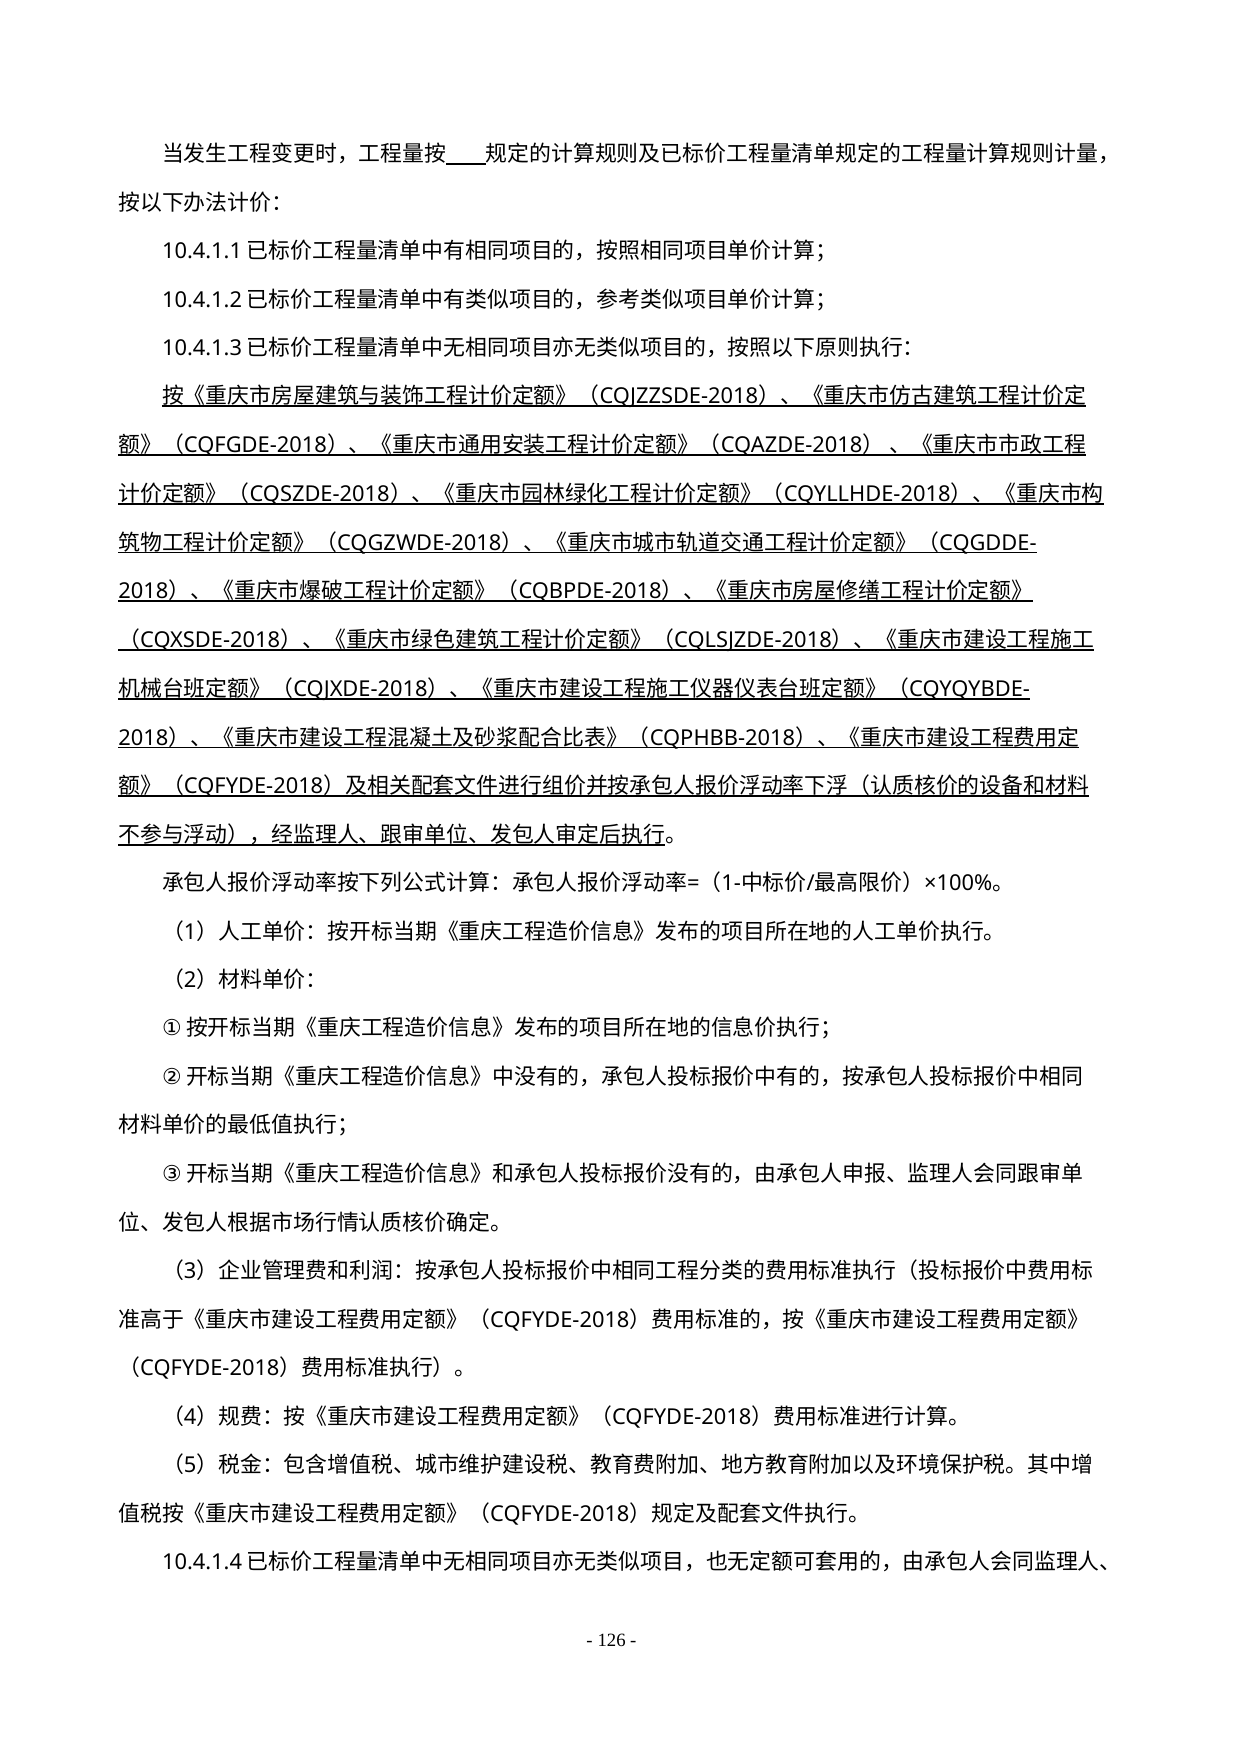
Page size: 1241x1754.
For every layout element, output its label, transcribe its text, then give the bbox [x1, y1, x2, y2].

text 10.4.1.3已标价工程量清单中无相同项目亦无类似项目的，按照以下原则执行： [118, 329, 1104, 362]
text （2）材料单价： [118, 962, 1104, 994]
text （5）税金：包含增值税、城市维护建设税、教育费附加、地方教育附加以及环境保护税。其中增值税按《重庆市建设工程费用定额》（CQFYDE-2018）规定及配套文件执行。 [118, 1447, 1104, 1528]
text 10.4.1.2已标价工程量清单中有类似项目的，参考类似项目单价计算； [118, 281, 1104, 314]
text 承包人报价浮动率按下列公式计算：承包人报价浮动率=（1-中标价/最高限价）×100%。 [118, 865, 1104, 897]
text （3）企业管理费和利润：按承包人投标报价中相同工程分类的费用标准执行（投标报价中费用标准高于《重庆市建设工程费用定额》（CQFYDE-2018）费用标准的，按《重庆市建设工程费用定额》（CQFYDE-2018）费用标准执行）。 [118, 1252, 1104, 1382]
text 10.4.1.1已标价工程量清单中有相同项目的，按照相同项目单价计算； [118, 233, 1104, 265]
text （1）人工单价：按开标当期《重庆工程造价信息》发布的项目所在地的人工单价执行。 [118, 913, 1104, 946]
text 按《重庆市房屋建筑与装饰工程计价定额》（CQJZZSDE-2018）、《重庆市仿古建筑工程计价定额》（CQFGDE-2018）、《重庆市通用安装工程计价定额》（CQAZDE-2018） 、《重庆市市政工程计价定额》（CQSZDE-2018）、《重庆市园林绿化工程计价定额》（CQYLLHDE-2018）、《重庆市构筑物工程计价定额》（CQGZWDE-2018）、《重庆市城市轨道交通工程计价定额》（CQGDDE-2018）、《重庆市爆破工程计价定额》（CQBPDE-2018）、《重庆市房屋修缮工程计价定额》（CQXSDE-2018）、《重庆市绿色建筑工程计价定额》（CQLSJZDE-2018）、《重庆市建设工程施工机械台班定额》（CQJXDE-2018）、《重庆市建设工程施工仪器仪表台班定额》（CQYQYBDE-2018）、《重庆市建设工程混凝土及砂浆配合比表》（CQPHBB-2018）、《重庆市建设工程费用定额》（CQFYDE-2018）及相关配套文件进行组价并按承包人报价浮动率下浮（认质核价的设备和材料不参与浮动），经监理人、跟审单位、发包人审定后执行。 [118, 505, 1104, 849]
text ①按开标当期《重庆工程造价信息》发布的项目所在地的信息价执行； [118, 1010, 1104, 1042]
text ②开标当期《重庆工程造价信息》中没有的，承包人投标报价中有的，按承包人投标报价中相同材料单价的最低值执行； [118, 1058, 1104, 1139]
text （4）规费：按《重庆市建设工程费用定额》（CQFYDE-2018）费用标准进行计算。 [118, 1398, 1104, 1431]
text 按《重庆市房屋建筑与装饰工程计价定额》（CQJZZSDE-2018）、《重庆市仿古建筑工程计价定额》（CQFGDE-2018）、《重庆市通用安装工程计价定额》（CQAZDE-2018） 、《重庆市市政工程计价定额》（CQSZDE-2018）、《重庆市园林绿化工程计价定额》（CQYLLHDE-2018）、《重庆市构筑物工程计价定额》（CQGZWDE-2018）、《重庆市城市轨道交通工程计价定额》（CQGDDE-2018）、《重庆市爆破工程计价定额》（CQBPDE-2018）、《重庆市房屋修缮工程计价定额》（CQXSDE-2018）、《重庆市绿色建筑工程计价定额》（CQLSJZDE-2018）、《重庆市建设工程施工机械台班定额》（CQJXDE-2018）、《重庆市建设工程施工仪器仪表台班定额》（CQYQYBDE-2018）、《重庆市建设工程混凝土及砂浆配合比表》（CQPHBB-2018）、《重庆市建设工程费用定额》（CQFYDE-2018）及相关配套文件进行组价并按承包人报价浮动率下浮（认质核价的设备和材料不参与浮动），经监理人、跟审单位、发包人审定后执行。 [118, 378, 1104, 503]
text 当发生工程变更时，工程量按 规定的计算规则及已标价工程量清单规定的工程量计算规则计量，按以下办法计价： [118, 136, 1104, 217]
text ③开标当期《重庆工程造价信息》和承包人投标报价没有的，由承包人申报、监理人会同跟审单位、发包人根据市场行情认质核价确定。 [118, 1155, 1104, 1237]
